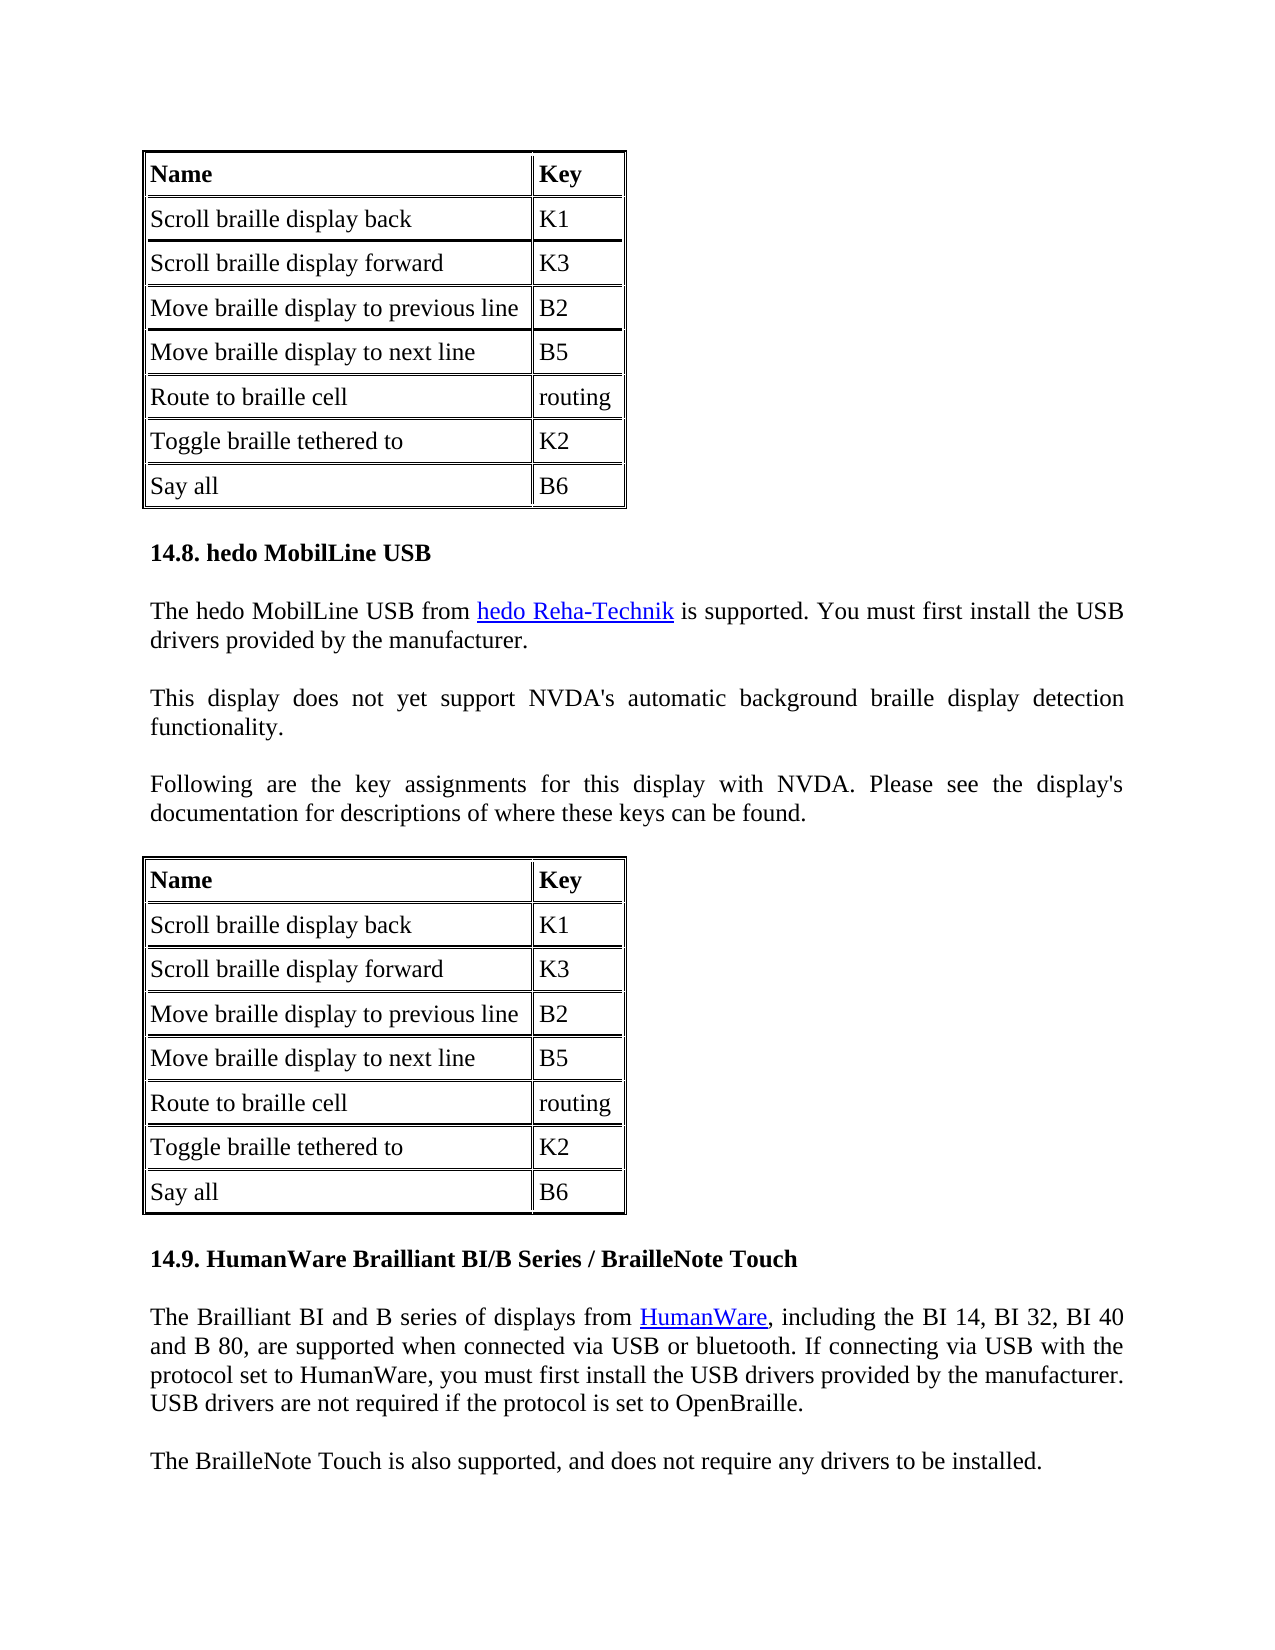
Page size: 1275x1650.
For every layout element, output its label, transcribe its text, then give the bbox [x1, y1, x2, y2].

table_cell Move braille display to previous line [146, 284, 531, 328]
table_header Key [533, 860, 624, 901]
table_cell K2 [533, 417, 625, 461]
text The BrailleNote Touch is also supported, and does not require any drivers to be installed. [150, 1446, 1125, 1475]
table_cell Move braille display to next line [144, 328, 531, 372]
table_cell routing [534, 1079, 624, 1123]
text The hedo MobilLine USB from hedo Reha-Technik is supported. You must first install the USB drivers provided by the manufacturer. [150, 596, 1125, 654]
table_cell K3 [534, 239, 624, 283]
table_cell Route to braille cell [146, 1079, 531, 1123]
table_cell Scroll braille display forward [146, 945, 531, 989]
table_cell Scroll braille display back [146, 195, 531, 239]
table_cell routing [534, 373, 624, 417]
table_header Name [146, 860, 533, 901]
table_cell K2 [534, 1123, 624, 1167]
table_cell B2 [534, 284, 624, 328]
table_cell Move braille display to next line [146, 1034, 531, 1078]
table_cell K1 [533, 901, 625, 945]
text Following are the key assignments for this display with NVDA. Please see the display's documentation for descriptions of where these keys can be found. [150, 769, 1125, 827]
table_cell B6 [533, 461, 624, 506]
table_cell B5 [534, 328, 625, 372]
table_cell Route to braille cell [146, 373, 531, 417]
table_cell B6 [533, 1168, 624, 1212]
table_cell Scroll braille display back [144, 901, 533, 945]
table_cell Toggle braille tethered to [144, 417, 533, 461]
table_cell Toggle braille tethered to [146, 1123, 531, 1167]
table_cell B5 [534, 1034, 624, 1078]
text 14.9. HumanWare Brailliant BI/B Series / BrailleNote Touch [150, 1244, 1125, 1273]
text This display does not yet support NVDA's automatic background braille display detection functionality. [150, 683, 1125, 740]
table_cell B2 [534, 990, 624, 1034]
text 14.8. hedo MobilLine USB [150, 538, 1125, 567]
table_cell Say all [146, 1168, 533, 1212]
table_cell K1 [534, 195, 624, 239]
table_header Key [533, 153, 624, 194]
table_cell Move braille display to previous line [146, 990, 531, 1034]
text The Brailliant BI and B series of displays from HumanWare, including the BI 14, BI 32, BI 40 and B 80, are supported when connected via USB or bluetooth. If connecting via USB with the protocol set to HumanWare, you must first install the USB drivers provided by the manufacturer. USB drivers are not required if the protocol is set to OpenBraille. [150, 1302, 1125, 1417]
table_cell Scroll braille display forward [146, 239, 531, 283]
table_cell Say all [146, 461, 533, 506]
table_header Name [146, 153, 533, 194]
table_cell K3 [534, 945, 624, 989]
